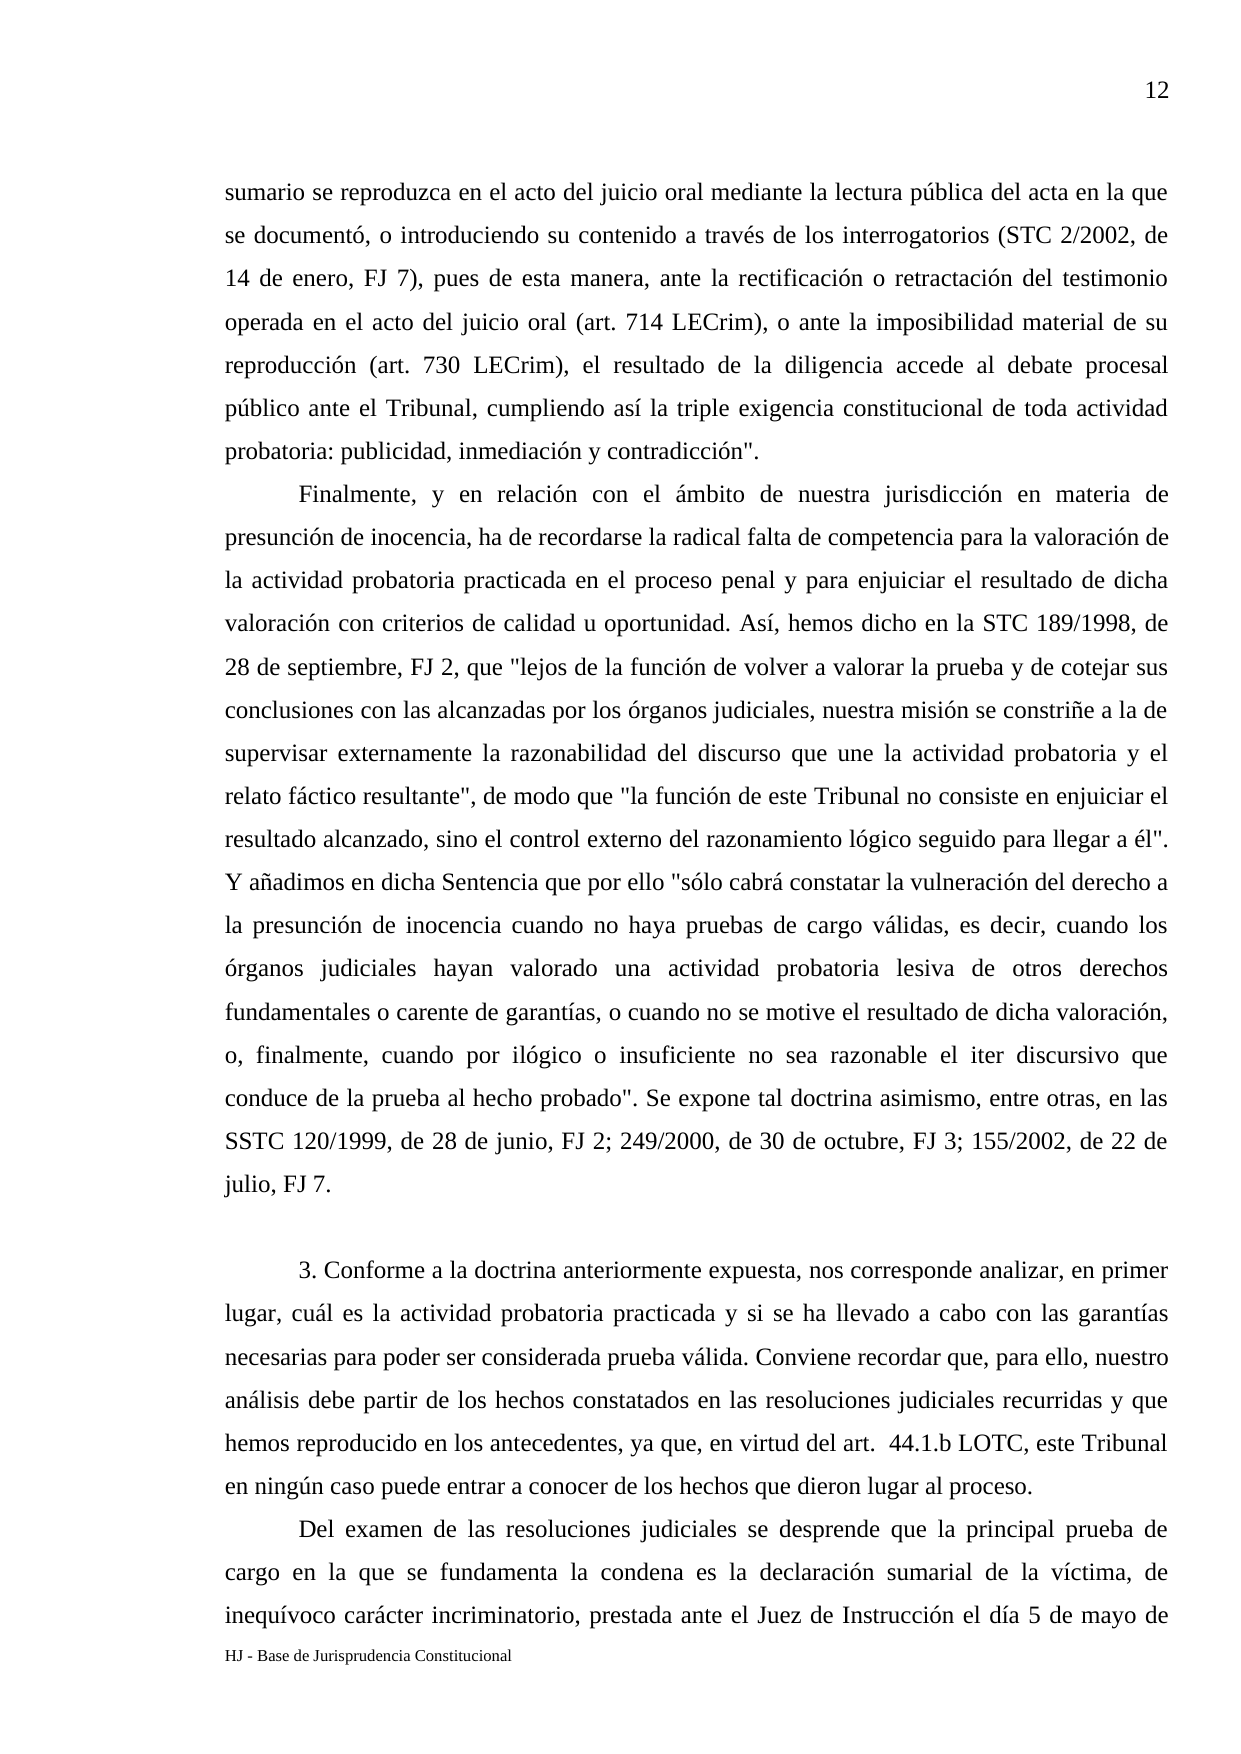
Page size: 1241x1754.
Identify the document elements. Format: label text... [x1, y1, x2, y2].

text 3. Conforme a la doctrina anteriormente expuesta, nos corresponde analizar, en primer lugar, cuál es la actividad probatoria practicada y si se ha llevado a cabo con las garantías necesarias para poder ser considerada prueba válida. Conviene recordar que, para ello, nuestro análisis debe partir de los hechos constatados en las resoluciones judiciales recurridas y que hemos reproducido en los antecedentes, ya que, en virtud del art. 44.1.b LOTC, este Tribunal en ningún caso puede entrar a conocer de los hechos que dieron lugar al proceso. [224, 1255, 1169, 1500]
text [224, 1514, 1169, 1629]
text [224, 177, 1169, 465]
text Finalmente, y en relación con el ámbito de nuestra jurisdicción en materia de presunción de inocencia, ha de recordarse la radical falta de competencia para la valoración de la actividad probatoria practicada en el proceso penal y para enjuiciar el resultado de dicha valoración con criterios de calidad u oportunidad. Así, hemos dicho en la STC 189/1998, de 28 de septiembre, FJ 2, que "lejos de la función de volver a valorar la prueba y de cotejar sus conclusiones con las alcanzadas por los órganos judiciales, nuestra misión se constriñe a la de supervisar externamente la razonabilidad del discurso que une la actividad probatoria y el relato fáctico resultante", de modo que "la función de este Tribunal no consiste en enjuiciar el resultado alcanzado, sino el control externo del razonamiento lógico seguido para llegar a él". Y añadimos en dicha Sentencia que por ello "sólo cabrá constatar la vulneración del derecho a la presunción de inocencia cuando no haya pruebas de cargo válidas, es decir, cuando los órganos judiciales hayan valorado una actividad probatoria lesiva de otros derechos fundamentales o carente de garantías, o cuando no se motive el resultado de dicha valoración, o, finalmente, cuando por ilógico o insuficiente no sea razonable el iter discursivo que conduce de la prueba al hecho probado". Se expone tal doctrina asimismo, entre otras, en las SSTC 120/1999, de 28 de junio, FJ 2; 249/2000, de 30 de octubre, FJ 3; 155/2002, de 22 de julio, FJ 7. [224, 479, 1169, 1198]
